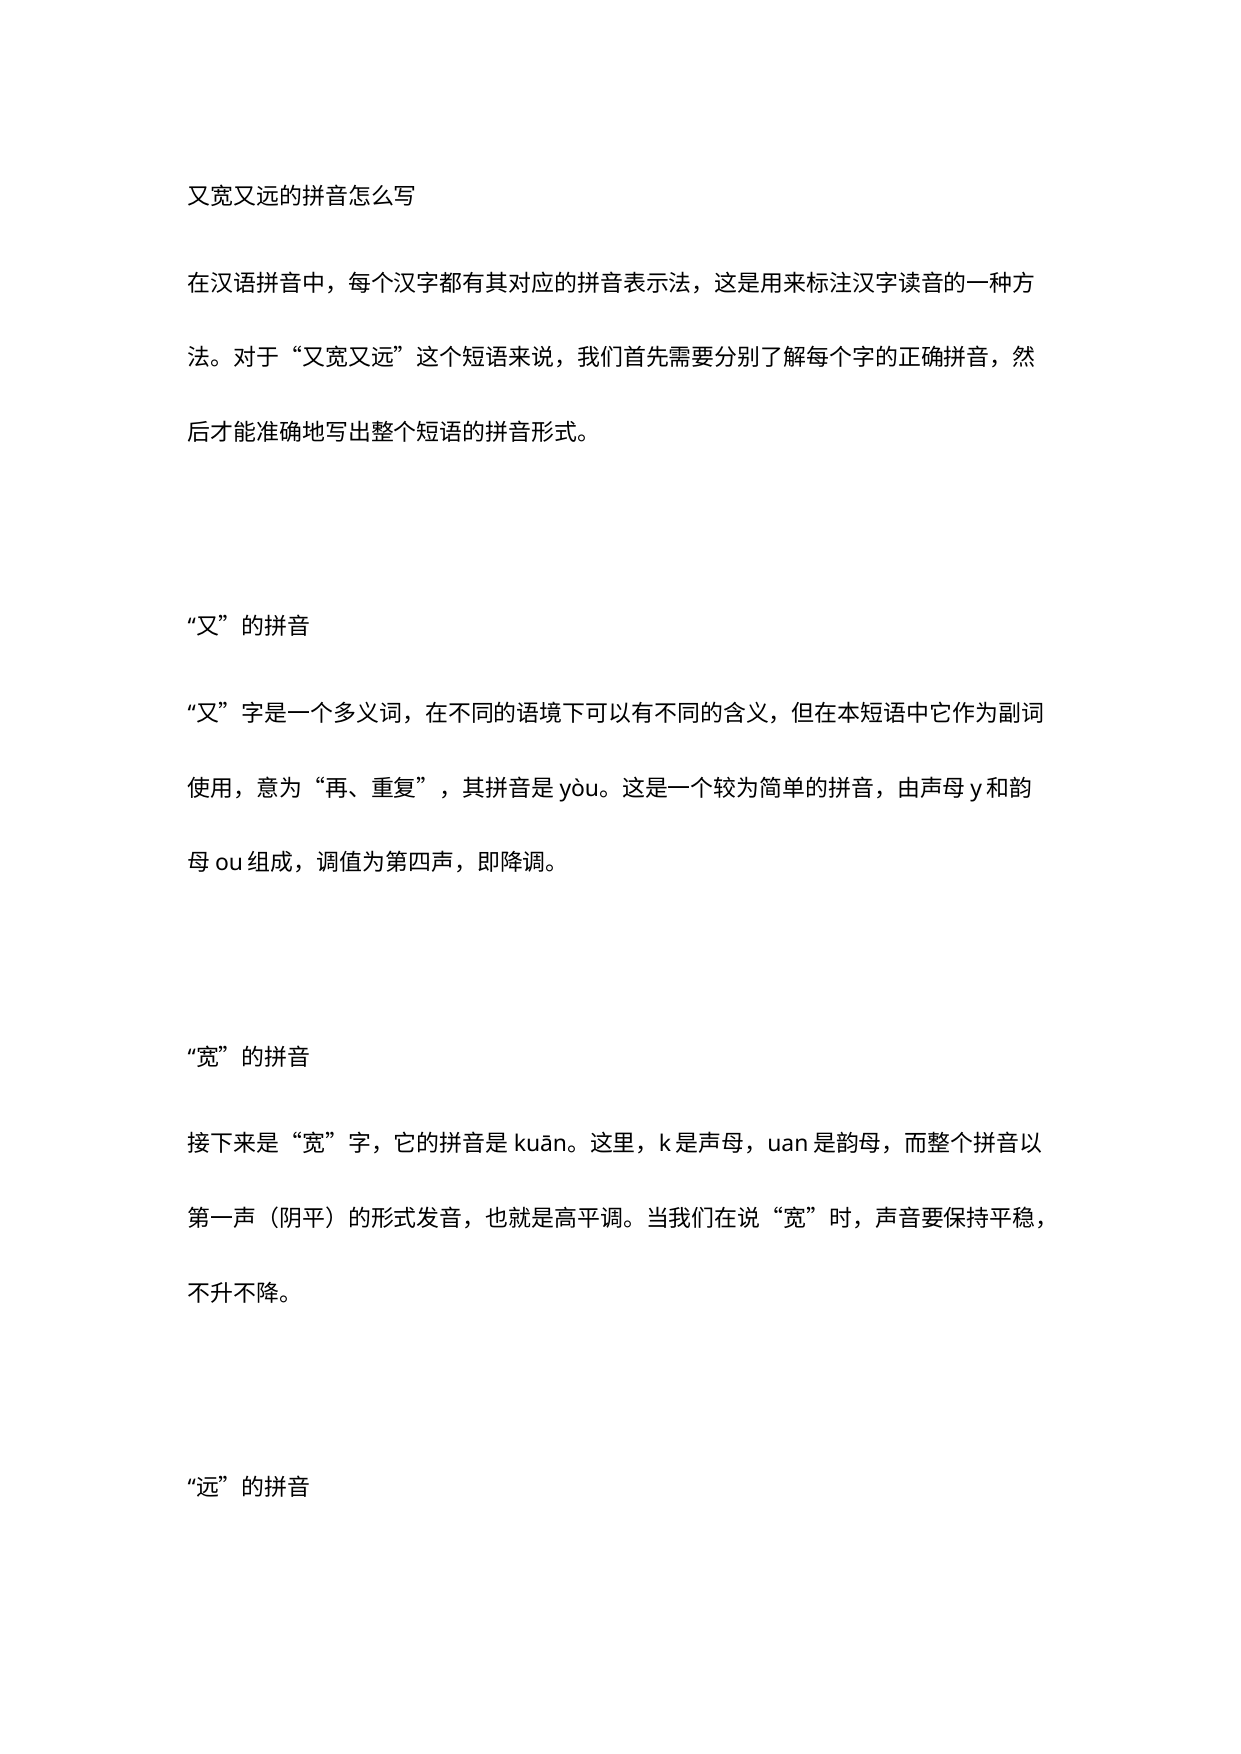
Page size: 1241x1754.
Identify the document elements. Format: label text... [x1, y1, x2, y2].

text “又”的拼音 [187, 592, 1053, 657]
text 在汉语拼音中，每个汉字都有其对应的拼音表示法，这是用来标注汉字读音的一种方法。对于“又宽又远”这个短语来说，我们首先需要分别了解每个字的正确拼音，然后才能准确地写出整个短语的拼音形式。 [187, 248, 1053, 463]
text “远”的拼音 [187, 1453, 1053, 1518]
text “宽”的拼音 [187, 1023, 1053, 1088]
text 又宽又远的拼音怎么写 [187, 162, 1053, 227]
text 接下来是“宽”字，它的拼音是 kuān。这里，k是声母，uan是韵母，而整个拼音以第一声（阴平）的形式发音，也就是高平调。当我们在说“宽”时，声音要保持平稳，不升不降。 [187, 1109, 1053, 1324]
text “又”字是一个多义词，在不同的语境下可以有不同的含义，但在本短语中它作为副词使用，意为“再、重复”，其拼音是 yòu。这是一个较为简单的拼音，由声母y和韵母ou组成，调值为第四声，即降调。 [187, 679, 1053, 893]
